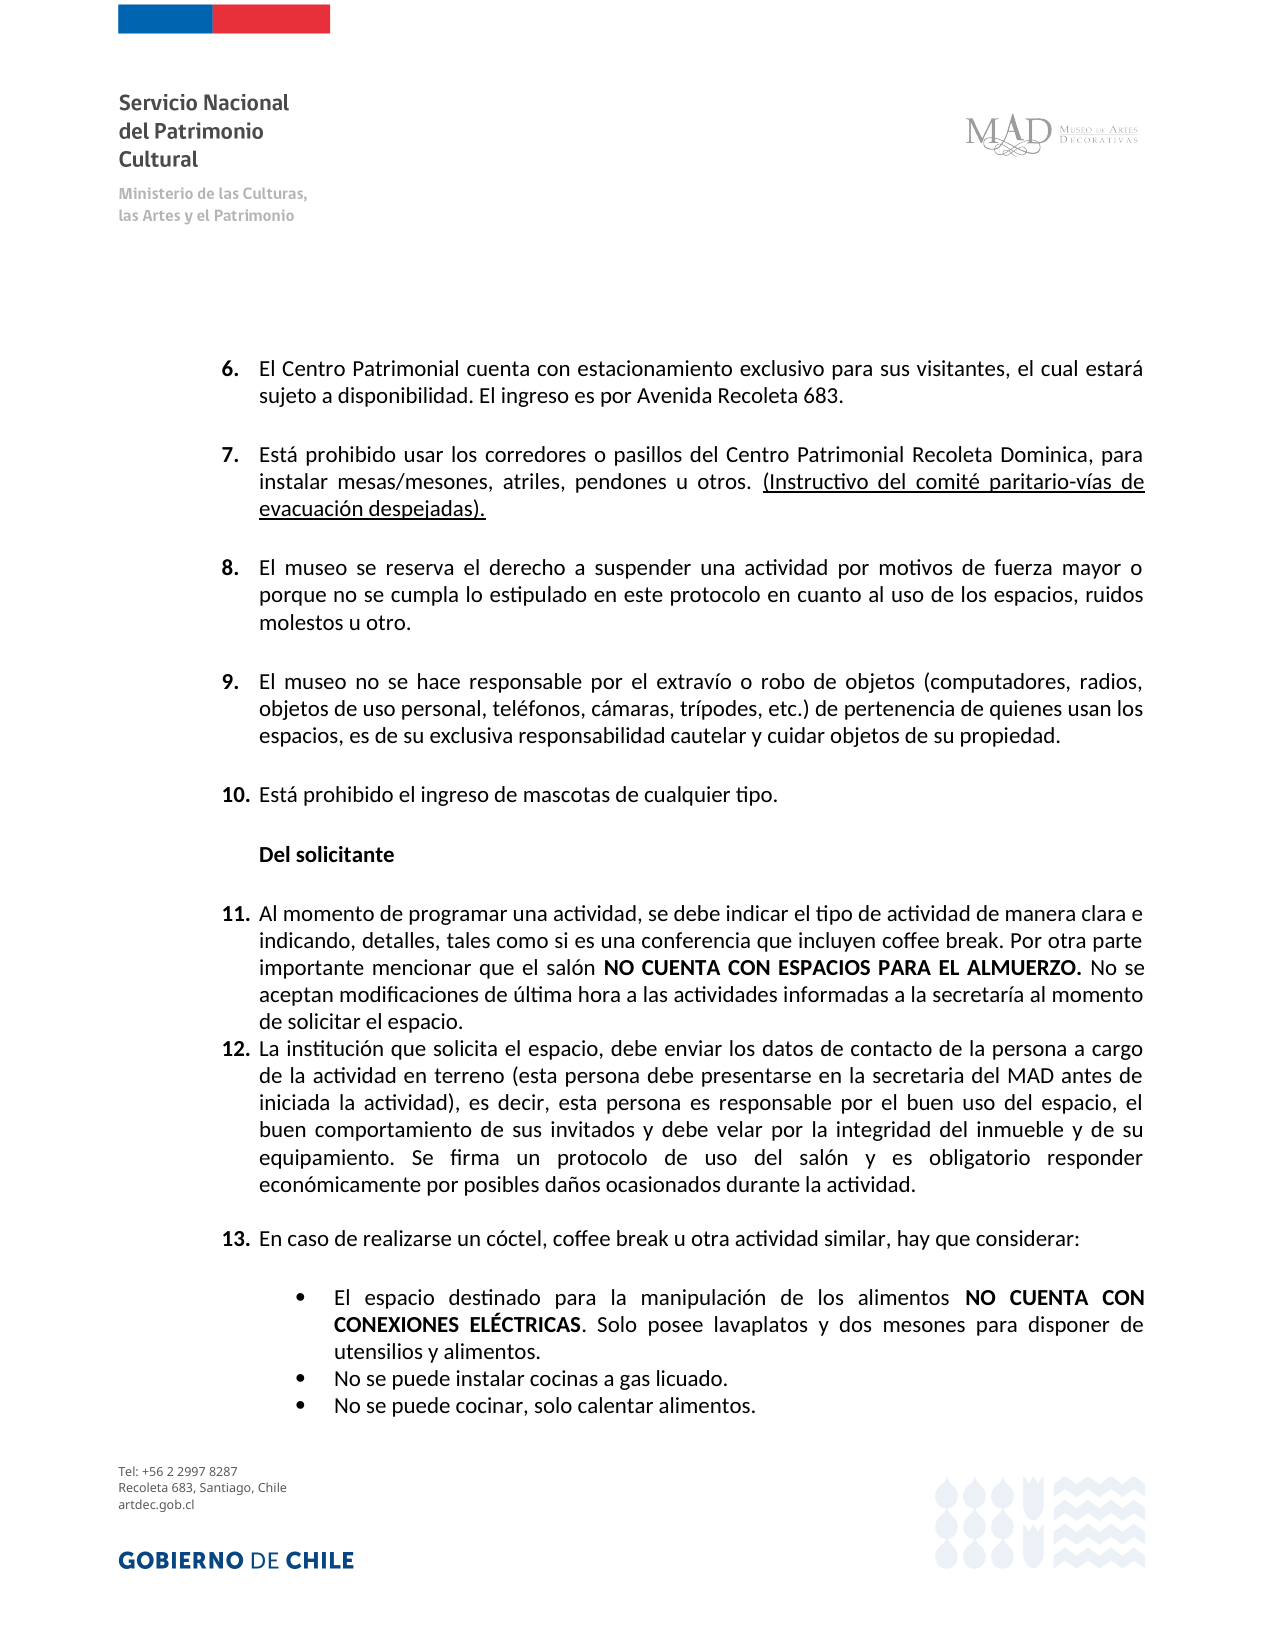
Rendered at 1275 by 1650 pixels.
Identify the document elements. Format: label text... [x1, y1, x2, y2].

list En caso de realizarse un cóctel, coffee break u otra actividad similar, hay que considerar: [221, 1224, 1145, 1252]
list Está prohibido el ingreso de mascotas de cualquier tipo. [221, 781, 1145, 808]
picture [960, 85, 1143, 186]
picture [118, 0, 331, 226]
list No se puede cocinar, solo calentar alimentos. [296, 1392, 1145, 1419]
list La institución que solicita el espacio, debe enviar los datos de contacto de la persona a cargo de la actividad en terreno (esta persona debe presentarse en la secretaria del MAD antes de iniciada la actividad), es decir, esta persona es responsable por el buen uso del espacio, el buen comportamiento de sus invitados y debe velar por la integridad del inmueble y de su equipamiento. Se firma un protocolo de uso del salón y es obligatorio responder económicamente por posibles daños ocasionados durante la actividad. [221, 1035, 1145, 1197]
list El museo no se hace responsable por el extravío o robo de objetos (computadores, radios, objetos de uso personal, teléfonos, cámaras, trípodes, etc.) de pertenencia de quienes usan los espacios, es de su exclusiva responsabilidad cautelar y cuidar objetos de su propiedad. [221, 668, 1145, 749]
list El espacio destinado para la manipulación de los alimentos NO CUENTA CON CONEXIONES ELÉCTRICAS. Solo posee lavaplatos y dos mesones para disponer de utensilios y alimentos. [296, 1284, 1145, 1365]
list El Centro Patrimonial cuenta con estacionamiento exclusivo para sus visitantes, el cual estará sujeto a disponibilidad. El ingreso es por Avenida Recoleta 683. [221, 354, 1145, 408]
list Está prohibido usar los corredores o pasillos del Centro Patrimonial Recoleta Dominica, para instalar mesas/mesones, atriles, pendones u otros. (Instructivo del comité paritario-vías de evacuación despejadas). [221, 441, 1145, 522]
list El museo se reserva el derecho a suspender una actividad por motivos de fuerza mayor o porque no se cumpla lo estipulado en este protocolo en cuanto al uso de los espacios, ruidos molestos u otro. [221, 554, 1145, 635]
list Al momento de programar una actividad, se debe indicar el tipo de actividad de manera clara e indicando, detalles, tales como si es una conferencia que incluyen coffee break. Por otra parte importante mencionar que el salón NO CUENTA CON ESPACIOS PARA EL ALMUERZO. No se aceptan modificaciones de última hora a las actividades informadas a la secretaría al momento de solicitar el espacio. [221, 899, 1145, 1035]
list No se puede instalar cocinas a gas licuado. [296, 1365, 1145, 1392]
list Del solicitante [259, 840, 1145, 867]
picture [118, 1477, 1146, 1650]
